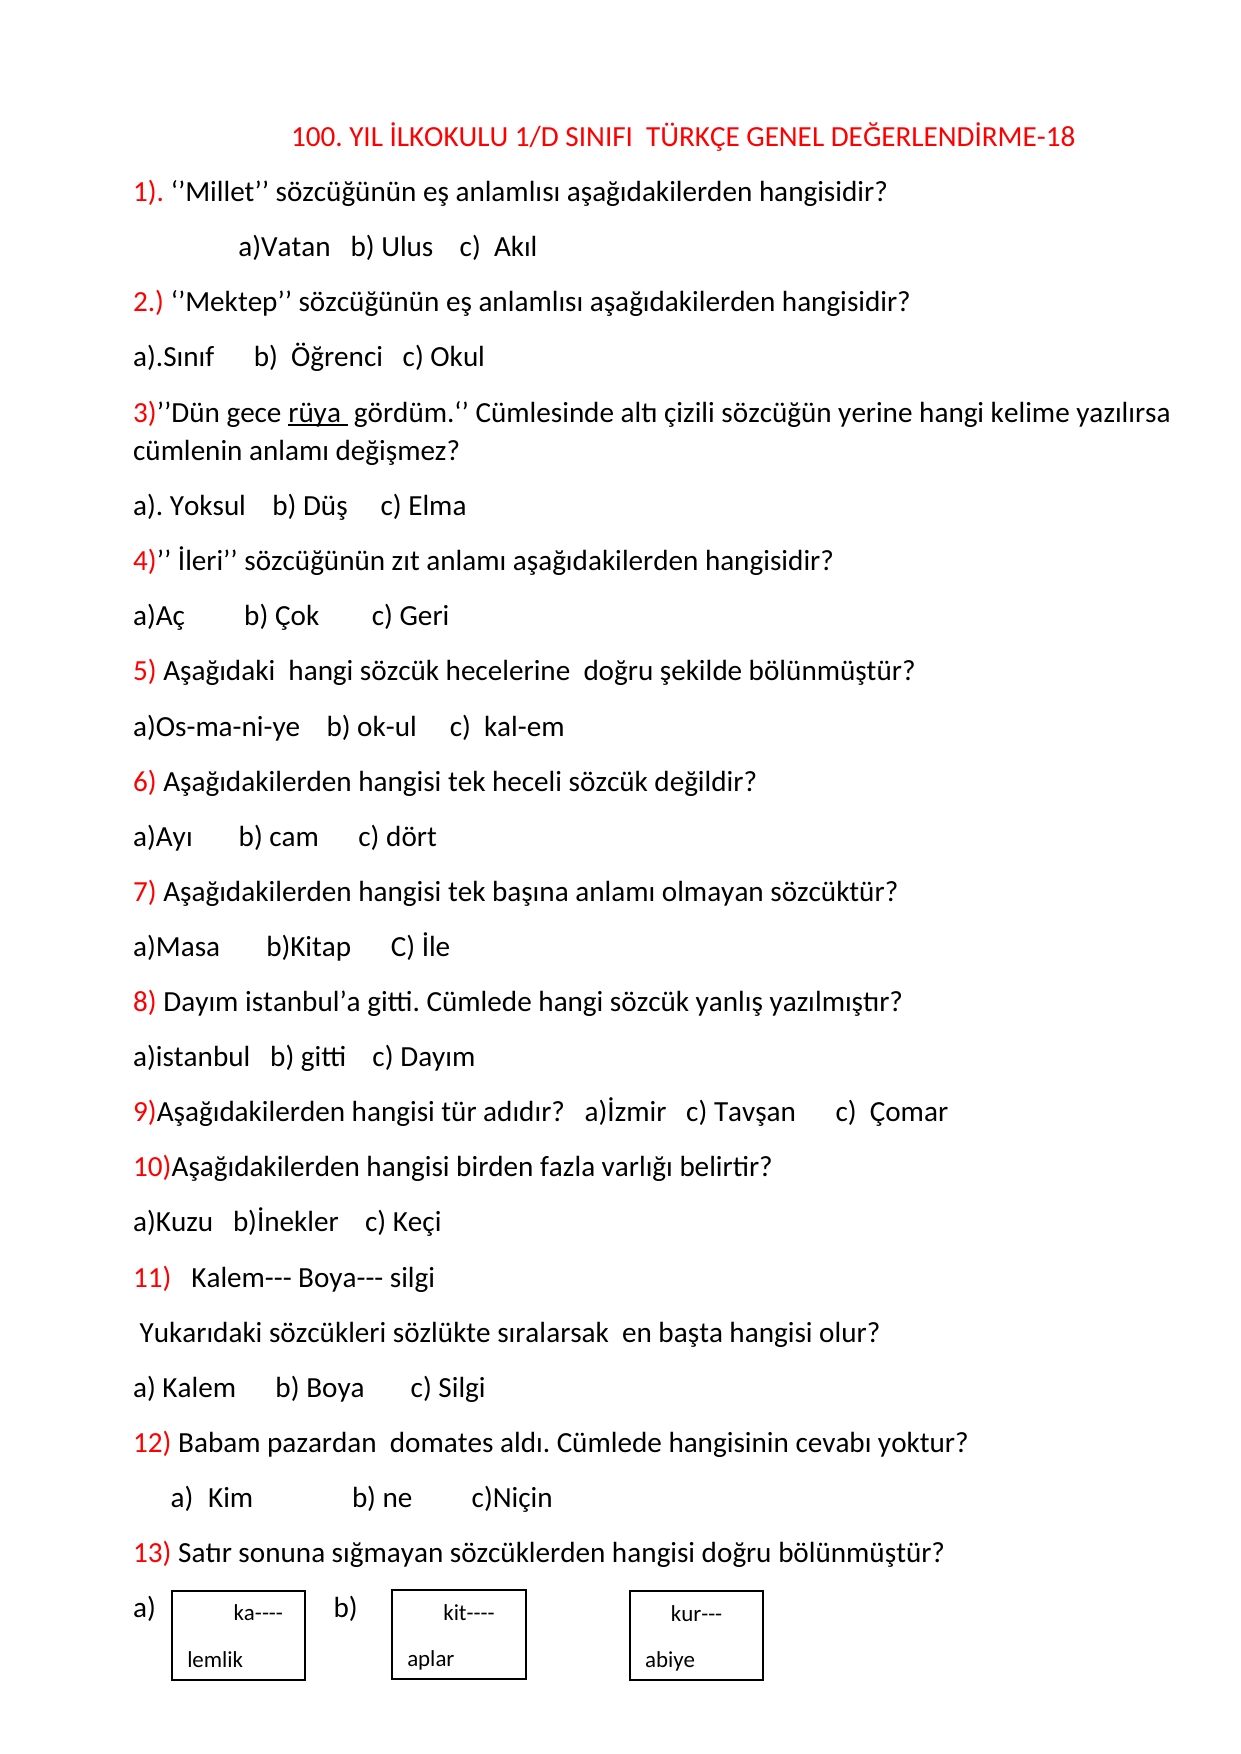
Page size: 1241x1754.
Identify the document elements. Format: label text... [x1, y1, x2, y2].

text 13) Satır sonuna sığmayan sözcüklerden hangisi doğru bölünmüştür? [133, 1534, 1196, 1570]
text 9)Aşağıdakilerden hangisi tür adıdır? a)İzmir c) Tavşan c) Çomar [133, 1093, 1196, 1129]
text 10)Aşağıdakilerden hangisi birden fazla varlığı belirtir? [133, 1148, 1196, 1184]
text Yukarıdaki sözcükleri sözlükte sıralarsak en başta hangisi olur? [133, 1314, 1196, 1349]
list Kim b) ne c)Niçin [170, 1479, 1196, 1515]
text a) Kalem b) Boya c) Silgi [133, 1369, 1196, 1404]
text 8) Dayım istanbul’a gitti. Cümlede hangi sözcük yanlış yazılmıştır? [133, 983, 1196, 1019]
text a). Yoksul b) Düş c) Elma [133, 487, 1196, 523]
text a).Sınıf b) Öğrenci c) Okul [133, 338, 1196, 374]
text 4)’’ İleri’’ sözcüğünün zıt anlamı aşağıdakilerden hangisidir? [133, 542, 1196, 578]
text 5) Aşağıdaki hangi sözcük hecelerine doğru şekilde bölünmüştür? [133, 652, 1196, 688]
text a)Os-ma-ni-ye b) ok-ul c) kal-em [133, 708, 1196, 743]
text 3)’’Dün gece rüya gördüm.‘’ Cümlesinde altı çizili sözcüğün yerine hangi kelime yazılırsa cümlenin anlamı değişmez? [133, 394, 1196, 468]
text 11) Kalem--- Boya--- silgi [133, 1259, 1196, 1294]
text a) b) c) [527, 1589, 1196, 1625]
text a)Ayı b) cam c) dört [133, 818, 1196, 853]
text a) b) c) [133, 1589, 391, 1625]
text 12) Babam pazardan domates aldı. Cümlede hangisinin cevabı yoktur? [133, 1424, 1196, 1459]
text 100. YIL İLKOKULU 1/D SINIFI TÜRKÇE GENEL DEĞERLENDİRME-18 [133, 118, 1196, 154]
text a)Masa b)Kitap C) İle [133, 928, 1196, 964]
text 7) Aşağıdakilerden hangisi tek başına anlamı olmayan sözcüktür? [133, 873, 1196, 908]
text a)Aç b) Çok c) Geri [133, 597, 1196, 633]
text 1). ‘’Millet’’ sözcüğünün eş anlamlısı aşağıdakilerden hangisidir? [133, 173, 1196, 209]
text 2.) ‘’Mektep’’ sözcüğünün eş anlamlısı aşağıdakilerden hangisidir? [133, 283, 1196, 319]
text a)Vatan b) Ulus c) Akıl [133, 228, 1196, 264]
text 6) Aşağıdakilerden hangisi tek heceli sözcük değildir? [133, 763, 1196, 798]
text a)Kuzu b)İnekler c) Keçi [133, 1203, 1196, 1239]
text a)istanbul b) gitti c) Dayım [133, 1038, 1196, 1074]
